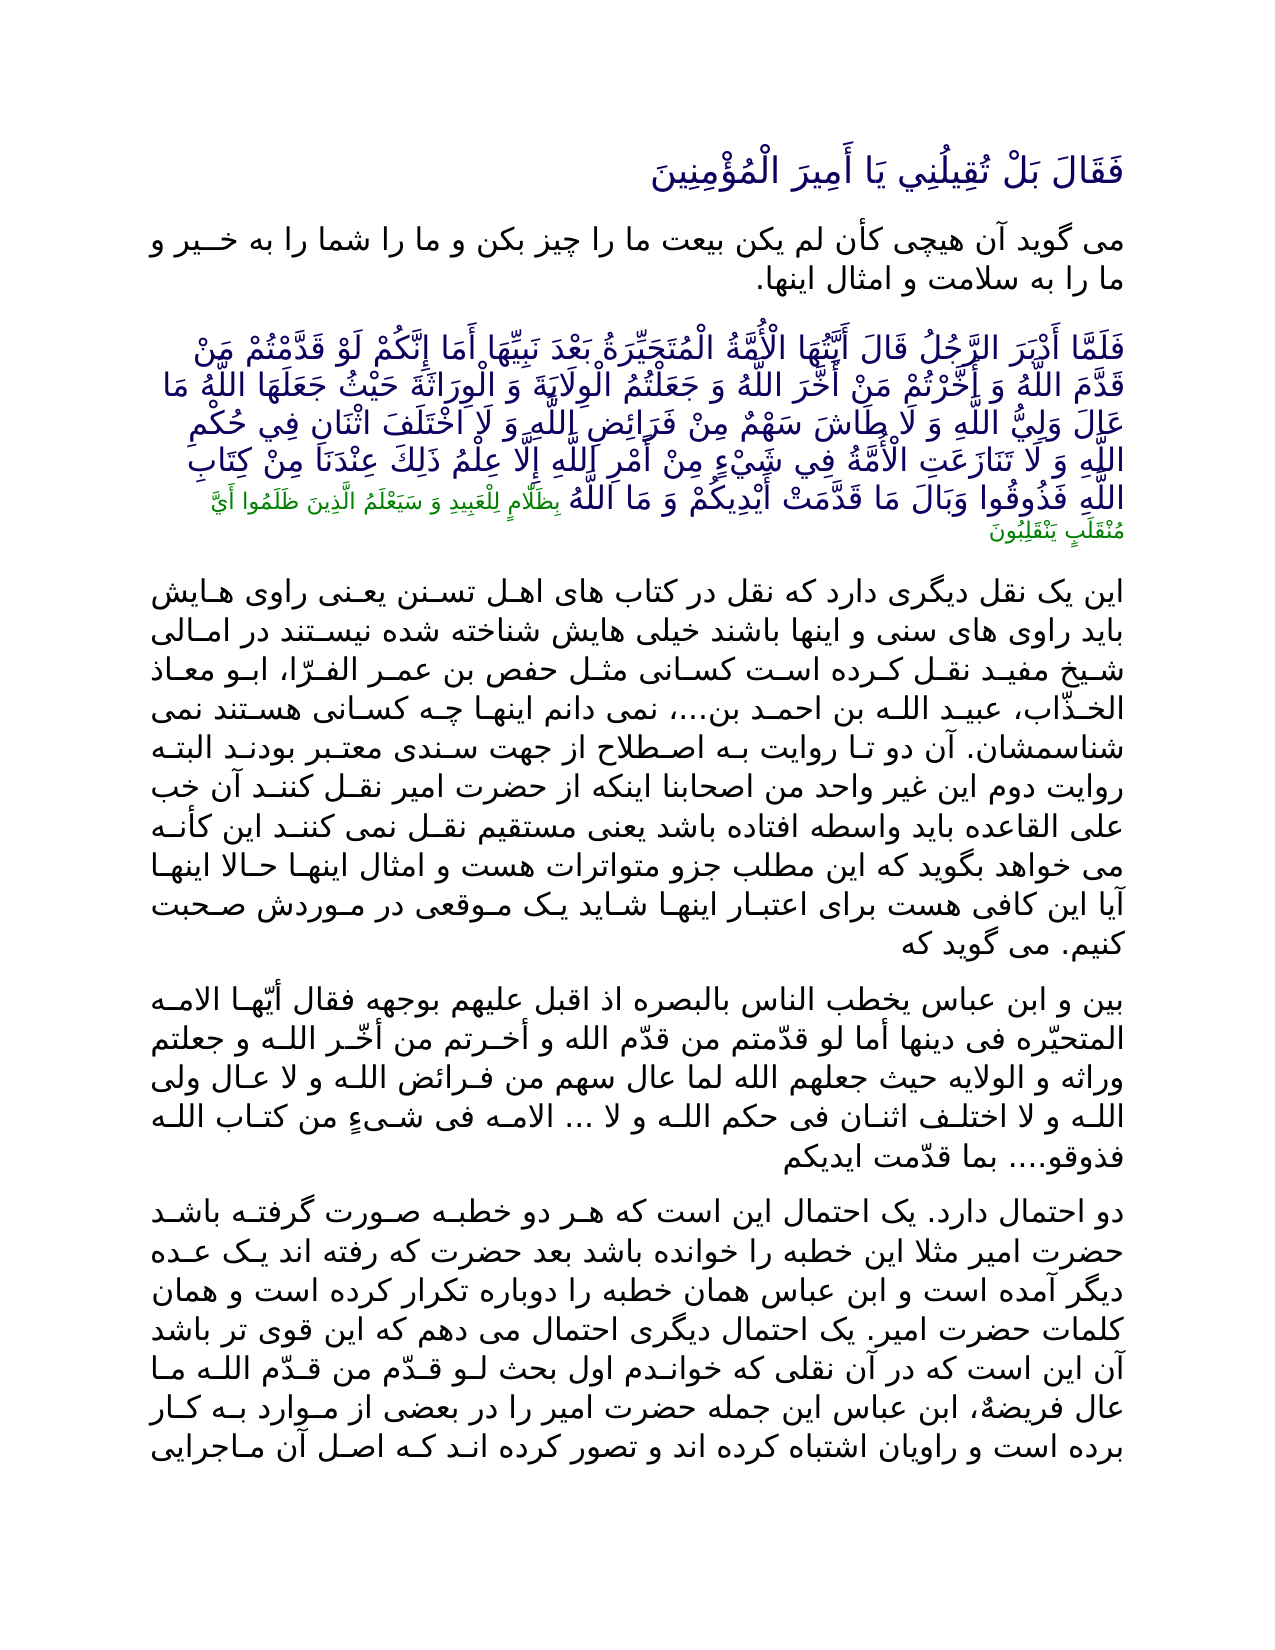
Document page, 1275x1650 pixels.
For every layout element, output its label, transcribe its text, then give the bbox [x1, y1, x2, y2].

text بین و ابن عباس یخطب الناس بالبصره اذ اقبل علیهم بوجهه فقال أیّها الامه المتحیّره فی دینها أما لو قدّمتم من قدّم الله و أخرتم من أخّر الله و جعلتم وراثه و الولایه حیث جعلهم الله لما عال سهم من فرائض الله و لا عال ولی الله و لا اختلف اثنان فی حکم الله و لا ... الامه فی شیءٍ من کتاب الله فذوقو.... بما قدّمت ایدیکم [150, 981, 1125, 1174]
text می گوید آن هیچی کأن لم یکن بیعت ما را چیز بکن و ما را شما را به خیر و ما را به سلامت و امثال اینها. [150, 222, 1125, 297]
text این یک نقل دیگری دارد که نقل در کتاب های اهل تسنن یعنی راوی هایش باید راوی های سنی و اینها باشند خیلی هایش شناخته شده نیستند در امالی شیخ مفید نقل کرده است کسانی مثل حفص بن عمر الفرّا، ابو معاذ الخذّاب، عبید الله بن احمد بن...، نمی دانم اینها چه کسانی هستند نمی شناسمشان. آن دو تا روایت به اصطلاح از جهت سندی معتبر بودند البته روایت دوم این غیر واحد من اصحابنا اینکه از حضرت امیر نقل کنند آن خب علی القاعده باید واسطه افتاده باشد یعنی مستقیم نقل نمی کنند این کأنه می خواهد بگوید که این مطلب جزو متواترات هست و امثال اینها حالا اینها آیا این کافی هست برای اعتبار اینها شاید یک موقعی در موردش صحبت کنیم. می گوید که [150, 573, 1125, 962]
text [150, 1194, 1125, 1465]
text فَلَمَّا أَدْبَرَ الرَّجُلُ قَالَ أَيَّتُهَا الْأُمَّةُ الْمُتَحَيِّرَةُ بَعْدَ نَبِيِّهَا أَمَا إِنَّكُمْ لَوْ قَدَّمْتُمْ مَنْ قَدَّمَ اللَّهُ وَ أَخَّرْتُمْ مَنْ أَخَّرَ اللَّهُ وَ جَعَلْتُمُ الْوِلَايَةَ وَ الْوِرَاثَةَ حَيْثُ جَعَلَهَا اللَّهُ مَا عَالَ وَلِيُّ اللَّهِ وَ لَا طَاشَ سَهْمٌ مِنْ فَرَائِضِ اللَّهِ وَ لَا اخْتَلَفَ اثْنَانِ فِي حُكْمِ اللَّهِ وَ لَا تَنَازَعَتِ الْأُمَّةُ فِي شَيْ‌ءٍ مِنْ أَمْرِ اللَّهِ إِلَّا عِلْمُ ذَلِكَ عِنْدَنَا مِنْ كِتَابِ اللَّهِ فَذُوقُوا وَبَالَ مَا قَدَّمَتْ أَيْدِيكُمْ وَ مَا اللَّهُ بِظَلّٰامٍ لِلْعَبِيدِ وَ سَيَعْلَمُ الَّذِينَ ظَلَمُوا أَيَّ مُنْقَلَبٍ يَنْقَلِبُونَ [150, 329, 1125, 544]
text فَقَالَ بَلْ تُقِيلُنِي يَا أَمِيرَ الْمُؤْمِنِينَ [150, 150, 1125, 192]
